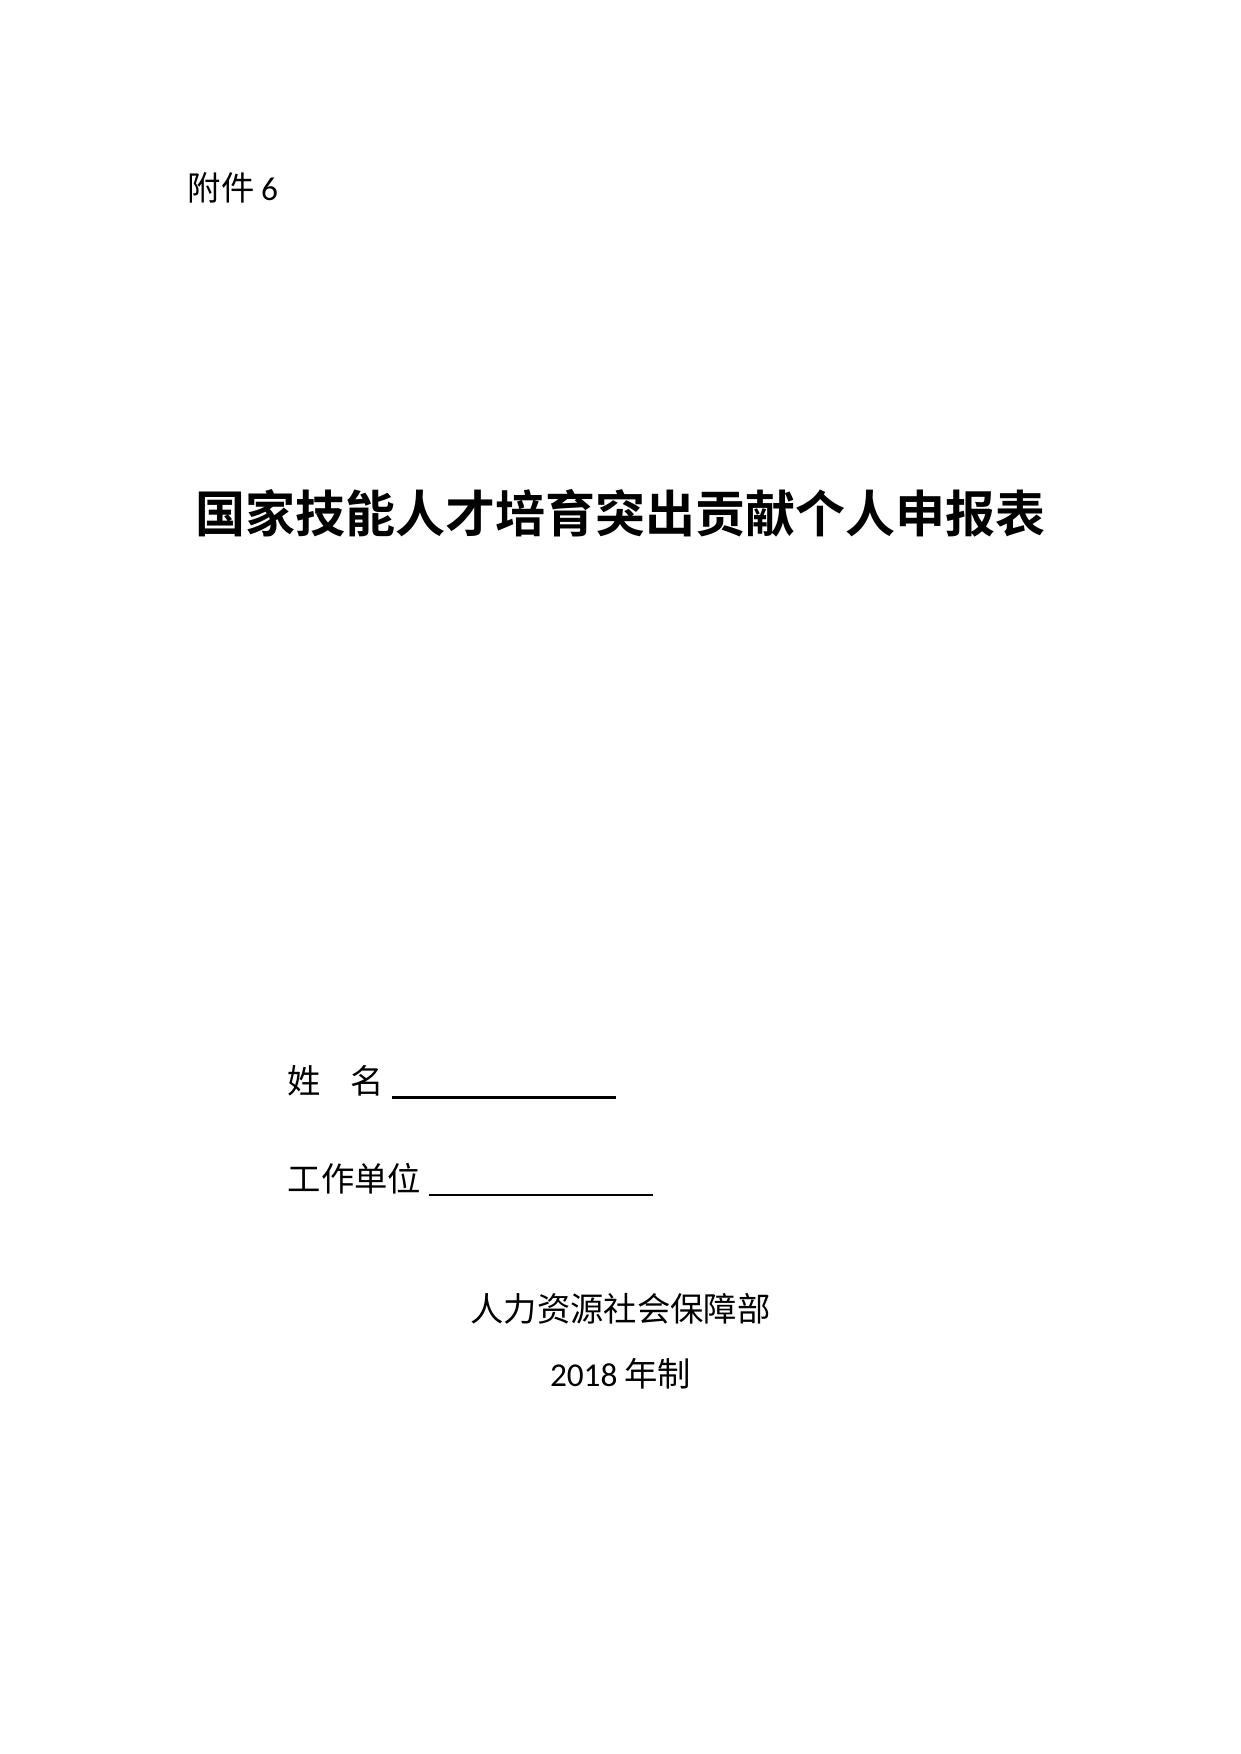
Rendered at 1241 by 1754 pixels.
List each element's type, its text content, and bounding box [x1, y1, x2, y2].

text 附件6 [187, 162, 1053, 210]
text 人力资源社会保障部 [187, 1274, 1053, 1339]
text 2018年制 [187, 1339, 1053, 1404]
text 工作单位 [187, 1144, 1053, 1209]
text 姓 名 [187, 1047, 1053, 1112]
text 国家技能人才培育突出贡献个人申报表 [187, 462, 1053, 559]
